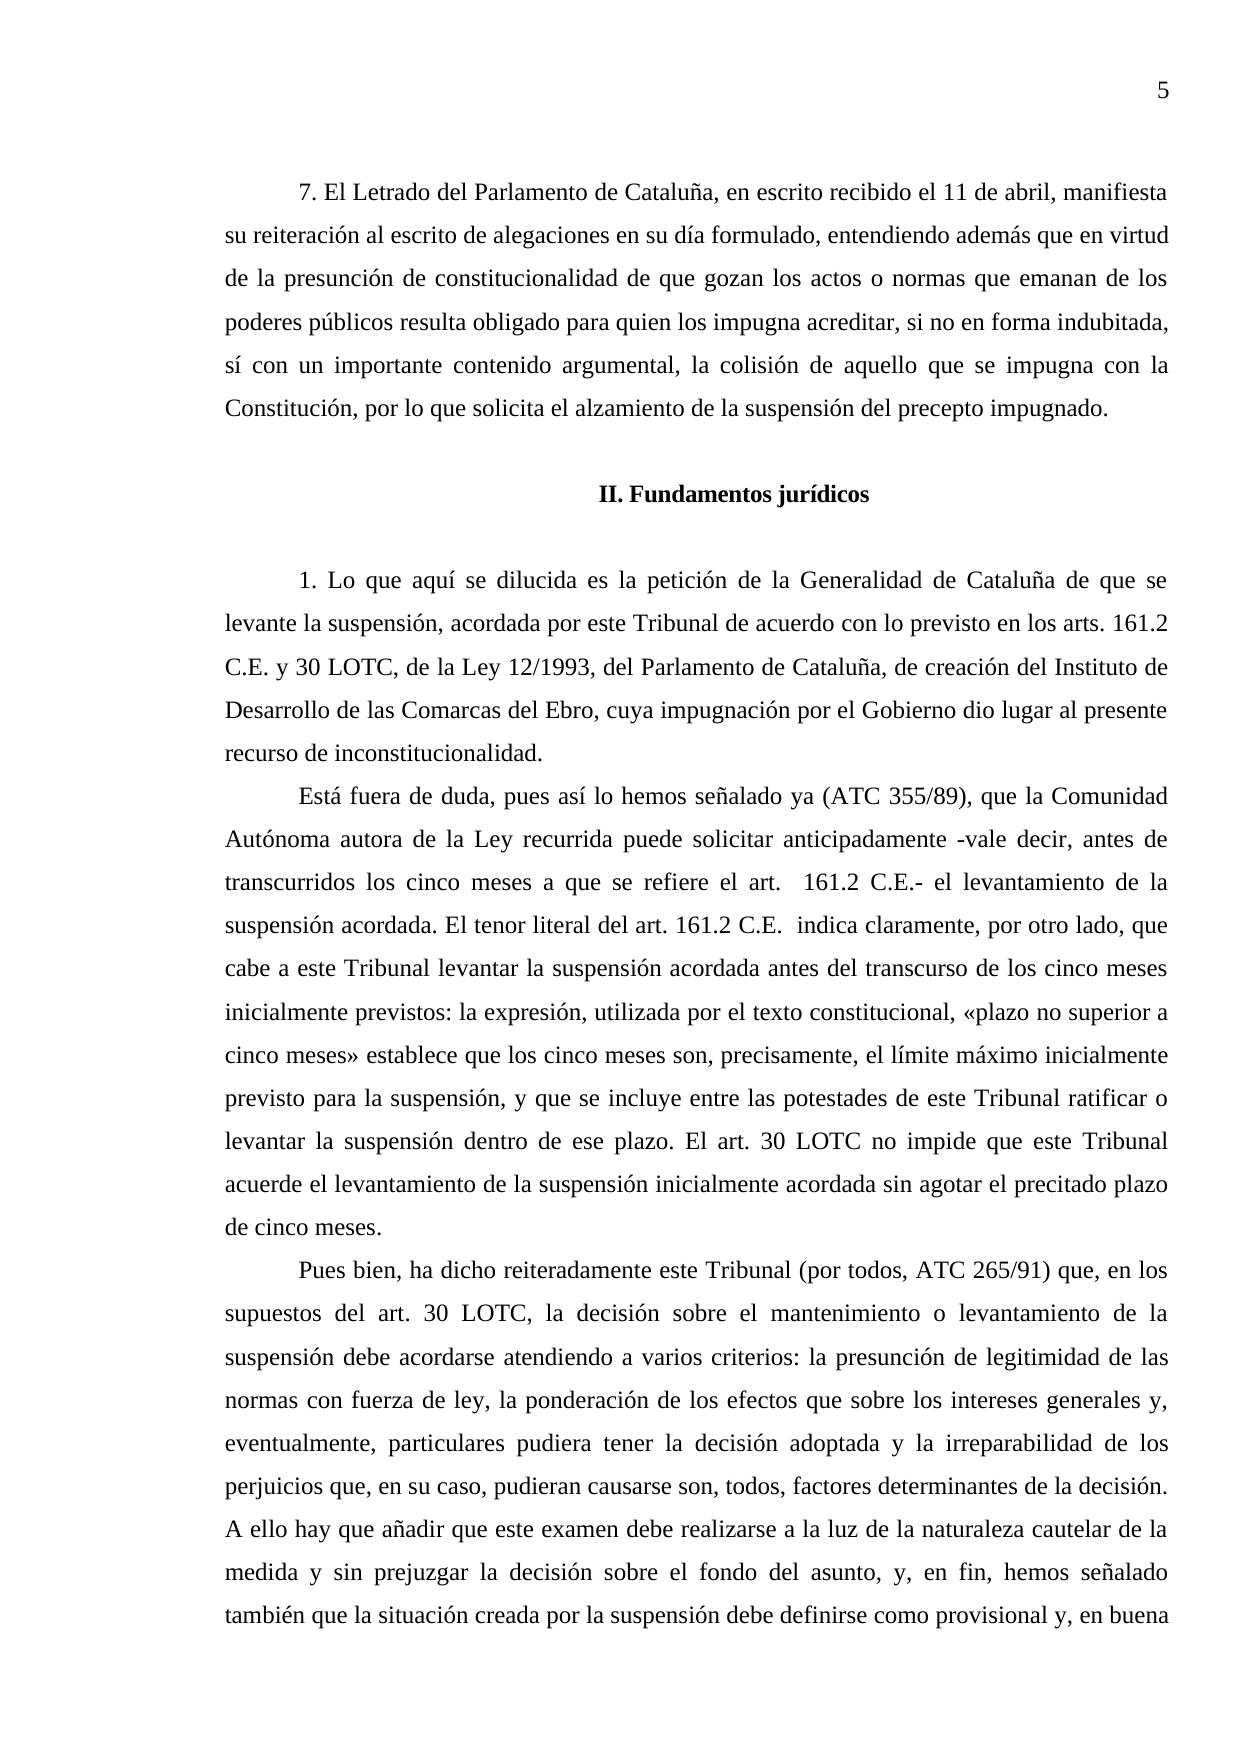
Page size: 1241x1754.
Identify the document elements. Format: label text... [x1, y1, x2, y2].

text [224, 1255, 1169, 1629]
text 1. Lo que aquí se dilucida es la petición de la Generalidad de Cataluña de que se levante la suspensión, acordada por este Tribunal de acuerdo con lo previsto en los arts. 161.2 C.E. y 30 LOTC, de la Ley 12/1993, del Parlamento de Cataluña, de creación del Instituto de Desarrollo de las Comarcas del Ebro, cuya impugnación por el Gobierno dio lugar al presente recurso de inconstitucionalidad. [224, 565, 1169, 767]
text Está fuera de duda, pues así lo hemos señalado ya (ATC 355/89), que la Comunidad Autónoma autora de la Ley recurrida puede solicitar anticipadamente -vale decir, antes de transcurridos los cinco meses a que se refiere el art. 161.2 C.E.- el levantamiento de la suspensión acordada. El tenor literal del art. 161.2 C.E. indica claramente, por otro lado, que cabe a este Tribunal levantar la suspensión acordada antes del transcurso de los cinco meses inicialmente previstos: la expresión, utilizada por el texto constitucional, «plazo no superior a cinco meses» establece que los cinco meses son, precisamente, el límite máximo inicialmente previsto para la suspensión, y que se incluye entre las potestades de este Tribunal ratificar o levantar la suspensión dentro de ese plazo. El art. 30 LOTC no impide que este Tribunal acuerde el levantamiento de la suspensión inicialmente acordada sin agotar el precitado plazo de cinco meses. [224, 781, 1169, 1241]
text 7. El Letrado del Parlamento de Cataluña, en escrito recibido el 11 de abril, manifiesta su reiteración al escrito de alegaciones en su día formulado, entendiendo además que en virtud de la presunción de constitucionalidad de que gozan los actos o normas que emanan de los poderes públicos resulta obligado para quien los impugna acreditar, si no en forma indubitada, sí con un importante contenido argumental, la colisión de aquello que se impugna con la Constitución, por lo que solicita el alzamiento de la suspensión del precepto impugnado. [224, 177, 1169, 422]
subtitle II. Fundamentos jurídicos [224, 479, 1169, 508]
